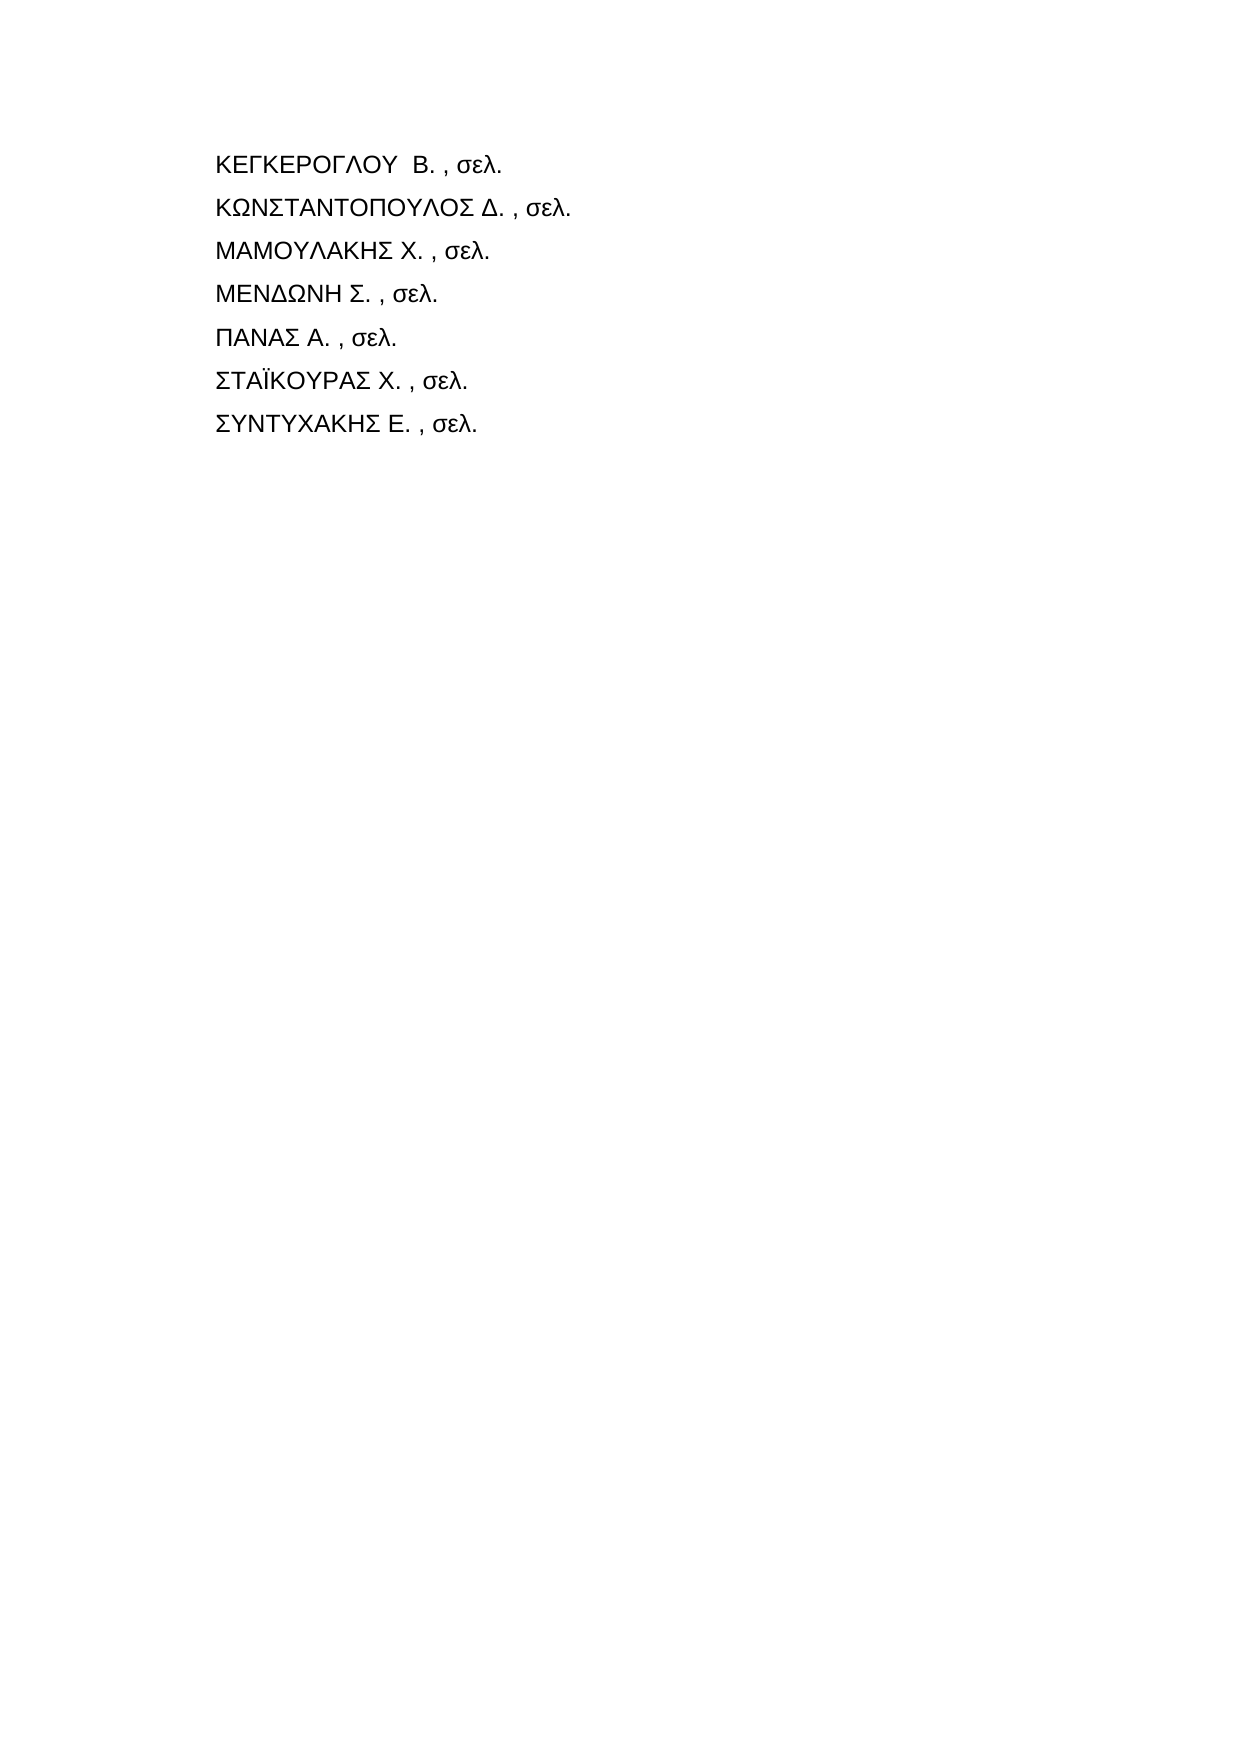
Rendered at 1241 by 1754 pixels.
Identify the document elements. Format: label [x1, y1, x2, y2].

text [187, 150, 1053, 481]
